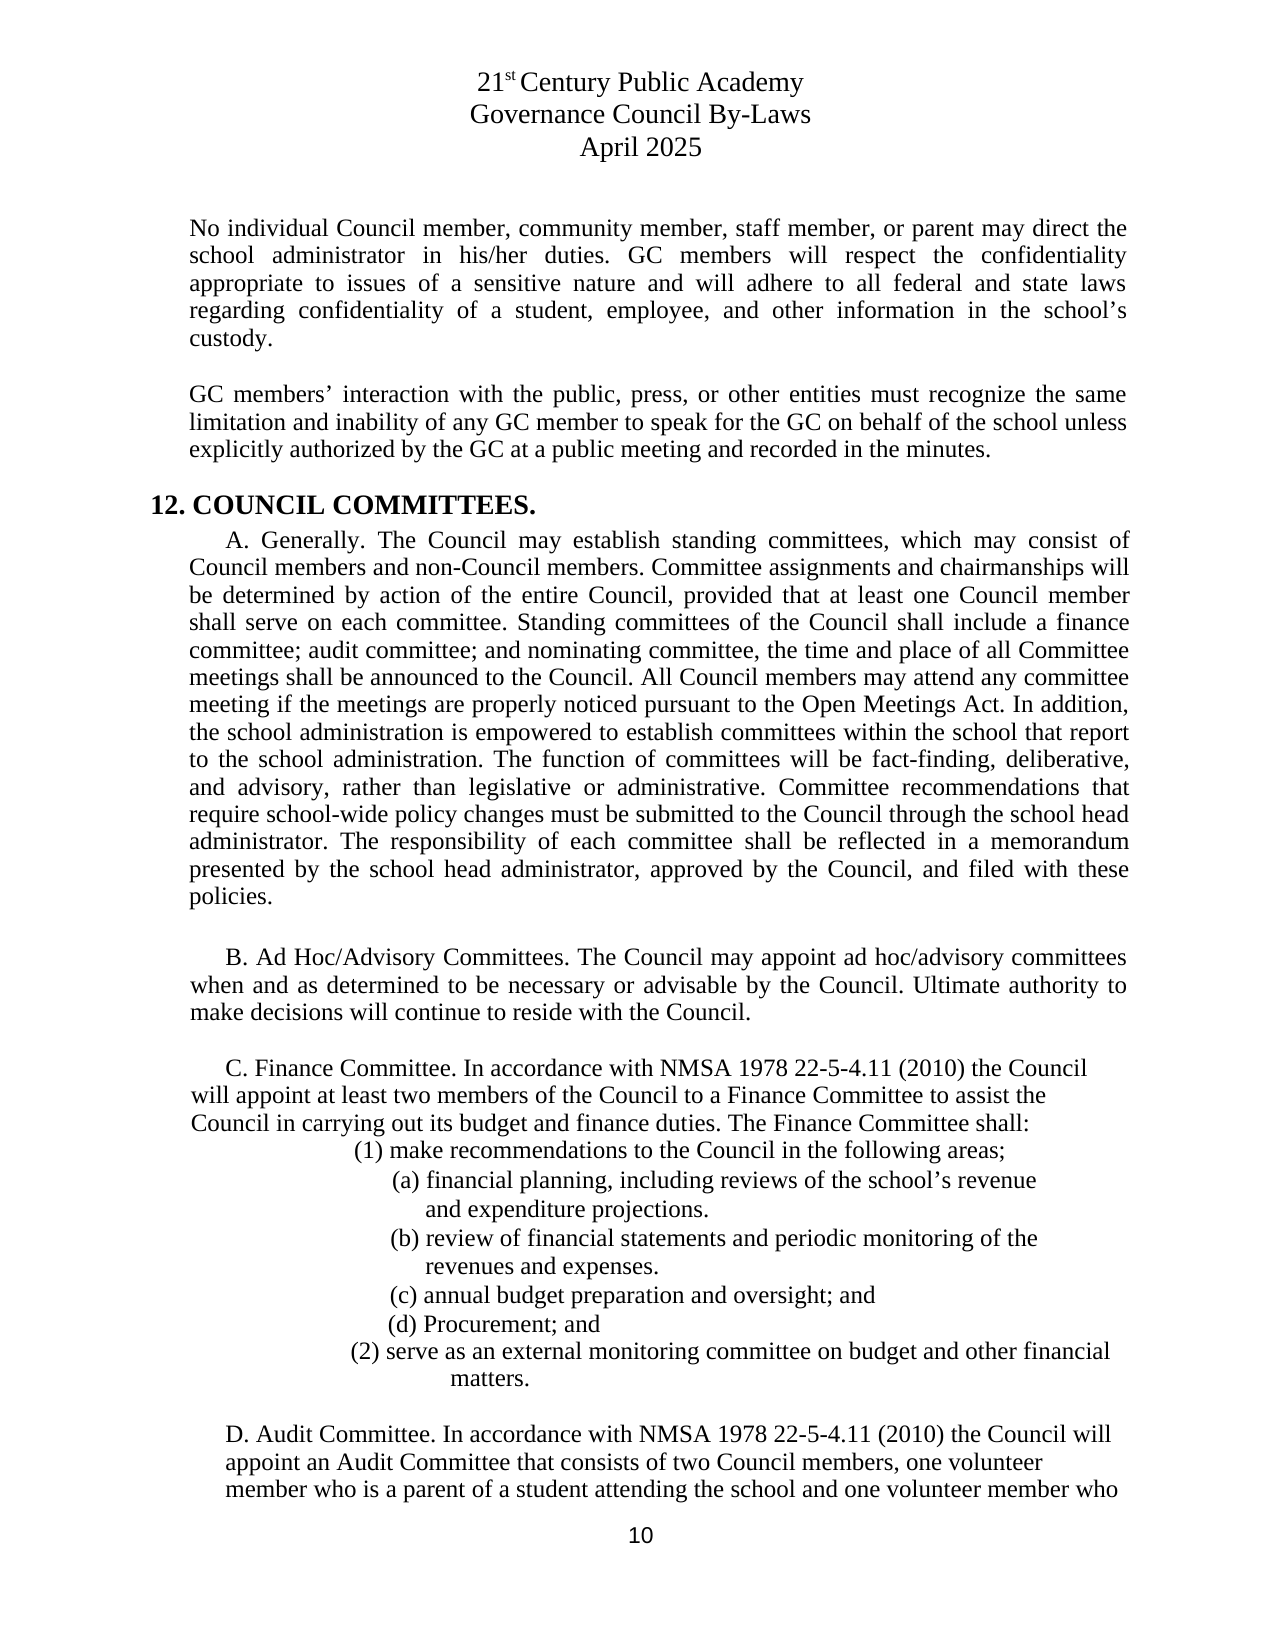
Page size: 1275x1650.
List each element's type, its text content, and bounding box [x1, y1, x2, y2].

text (2) serve as an external monitoring committee on budget and other financial [300, 1338, 1127, 1365]
text revenues and expenses. [225, 1251, 1131, 1280]
text (c) annual budget preparation and oversight; and [225, 1280, 940, 1309]
text (b) review of financial statements and periodic monitoring of the [225, 1223, 1128, 1251]
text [225, 1421, 1127, 1503]
text (a) financial planning, including reviews of the school’s revenue [225, 1165, 1128, 1194]
text No individual Council member, community member, staff member, or parent may direct the school administrator in his/her duties. GC members will respect the confidentiality appropriate to issues of a sensitive nature and will adhere to all federal and state laws regarding confidentiality of a student, employee, and other information in the school’s custody. [189, 215, 1128, 352]
text B. Ad Hoc/Advisory Committees. The Council may appoint ad hoc/advisory committees when and as determined to be necessary or advisable by the Council. Ultimate authority to make decisions will continue to reside with the Council. [190, 944, 1128, 1026]
text 12. COUNCIL COMMITTEES. [150, 488, 1131, 521]
text A. Generally. The Council may establish standing committees, which may consist of Council members and non-Council members. Committee assignments and chairmanships will be determined by action of the entire Council, provided that at least one Council member shall serve on each committee. Standing committees of the Council shall include a finance committee; audit committee; and nominating committee, the time and place of all Committee meetings shall be announced to the Council. All Council members may attend any committee meeting if the meetings are properly noticed pursuant to the Open Meetings Act. In addition, the school administration is empowered to establish committees within the school that report to the school administration. The function of committees will be fact-finding, deliberative, and advisory, rather than legislative or administrative. Committee recommendations that require school-wide policy changes must be submitted to the Council through the school head administrator. The responsibility of each committee shall be reflected in a memorandum presented by the school head administrator, approved by the Council, and filed with these policies. [189, 527, 1131, 910]
text (d) Procurement; and [300, 1309, 1131, 1338]
text C. Finance Committee. In accordance with NMSA 1978 22-5-4.11 (2010) the Council will appoint at least two members of the Council to a Finance Committee to assist the Council in carrying out its budget and finance duties. The Finance Committee shall: [191, 1054, 1128, 1137]
text and expenditure projections. [375, 1194, 1131, 1223]
text (1) make recommendations to the Council in the following areas; [189, 1137, 1128, 1164]
text GC members’ interaction with the public, press, or other entities must recognize the same limitation and inability of any GC member to speak for the GC on behalf of the school unless explicitly authorized by the GC at a public meeting and recorded in the minutes. [189, 381, 1128, 463]
text matters. [300, 1365, 1127, 1392]
